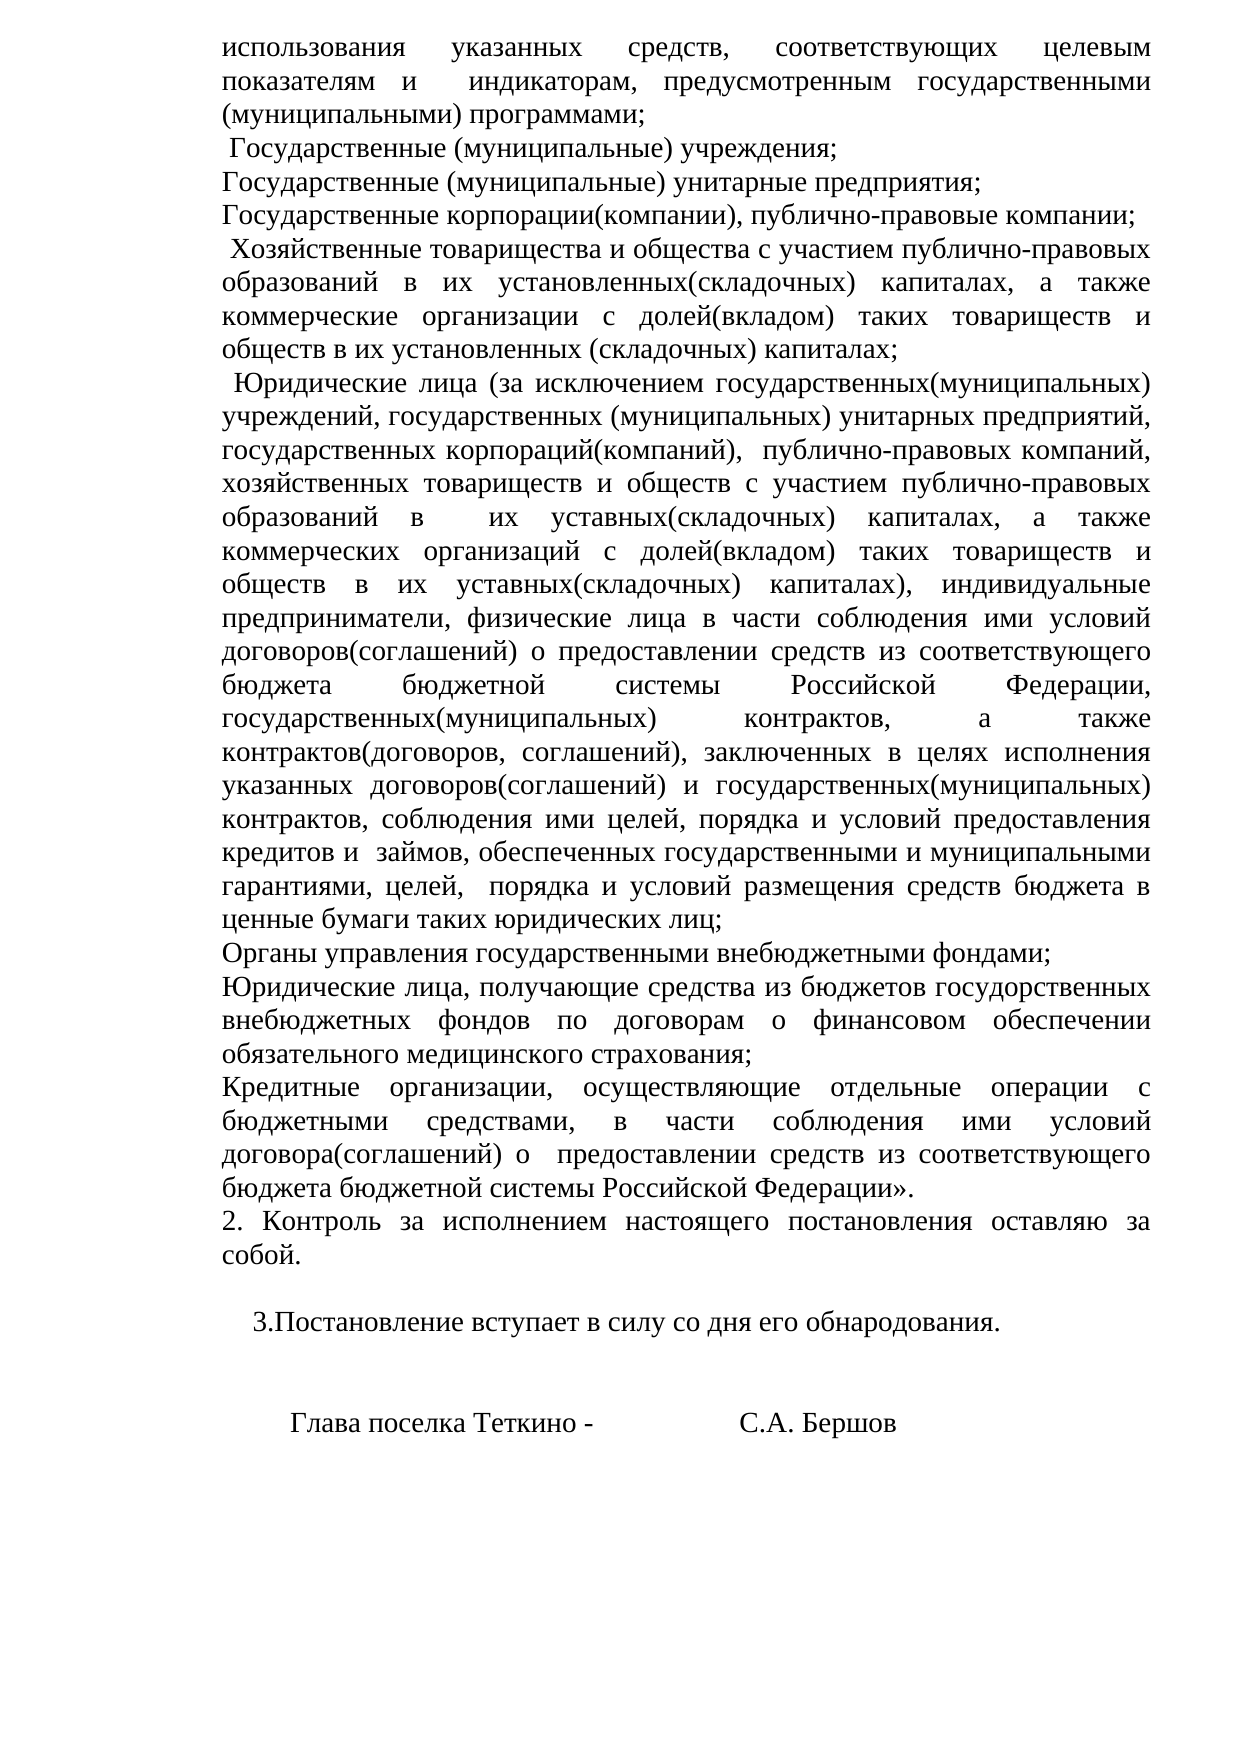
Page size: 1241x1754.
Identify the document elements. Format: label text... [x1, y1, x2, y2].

list Юридические лица, получающие средства из бюджетов госудорственных внебюджетных фондов по договорам о финансовом обеспечении обязательного медицинского страхования; [222, 969, 1152, 1069]
list Юридические лица (за исключением государственных(муниципальных) учреждений, государственных (муниципальных) унитарных предприятий, государственных корпораций(компаний), публично-правовых компаний, хозяйственных товариществ и обществ с участием публично-правовых образований в их уставных(складочных) капиталах, а также коммерческих организаций с долей(вкладом) таких товариществ и обществ в их уставных(складочных) капиталах), индивидуальные предприниматели, физические лица в части соблюдения ими условий договоров(соглашений) о предоставлении средств из соответствующего бюджета бюджетной системы Российской Федерации, государственных(муниципальных) контрактов, а также контрактов(договоров, соглашений), заключенных в целях исполнения указанных договоров(соглашений) и государственных(муниципальных) контрактов, соблюдения ими целей, порядка и условий предоставления кредитов и займов, обеспеченных государственными и муниципальными гарантиями, целей, порядка и условий размещения средств бюджета в ценные бумаги таких юридических лиц; [222, 365, 1152, 935]
list Государственные корпорации(компании), публично-правовые компании; [222, 197, 1152, 231]
list 2. Контроль за исполнением настоящего постановления оставляю за собой. [222, 1203, 1152, 1271]
list Органы управления государственными внебюджетными фондами; [222, 935, 1152, 969]
list Кредитные организации, осуществляющие отдельные операции с бюджетными средствами, в части соблюдения ими условий договора(соглашений) о предоставлении средств из соответствующего бюджета бюджетной системы Российской Федерации». [222, 1069, 1152, 1203]
list Хозяйственные товарищества и общества с участием публично-правовых образований в их установленных(складочных) капиталах, а также коммерческие организации с долей(вкладом) таких товариществ и обществ в их установленных (складочных) капиталах; [222, 231, 1152, 365]
list Государственные (муниципальные) унитарные предприятия; [222, 164, 1152, 197]
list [222, 29, 1152, 130]
list Государственные (муниципальные) учреждения; [222, 130, 1152, 164]
text 3.Постановление вступает в силу со дня его обнародования. [252, 1304, 1152, 1338]
list Глава поселка Теткино - С.А. Бершов [290, 1405, 1152, 1438]
